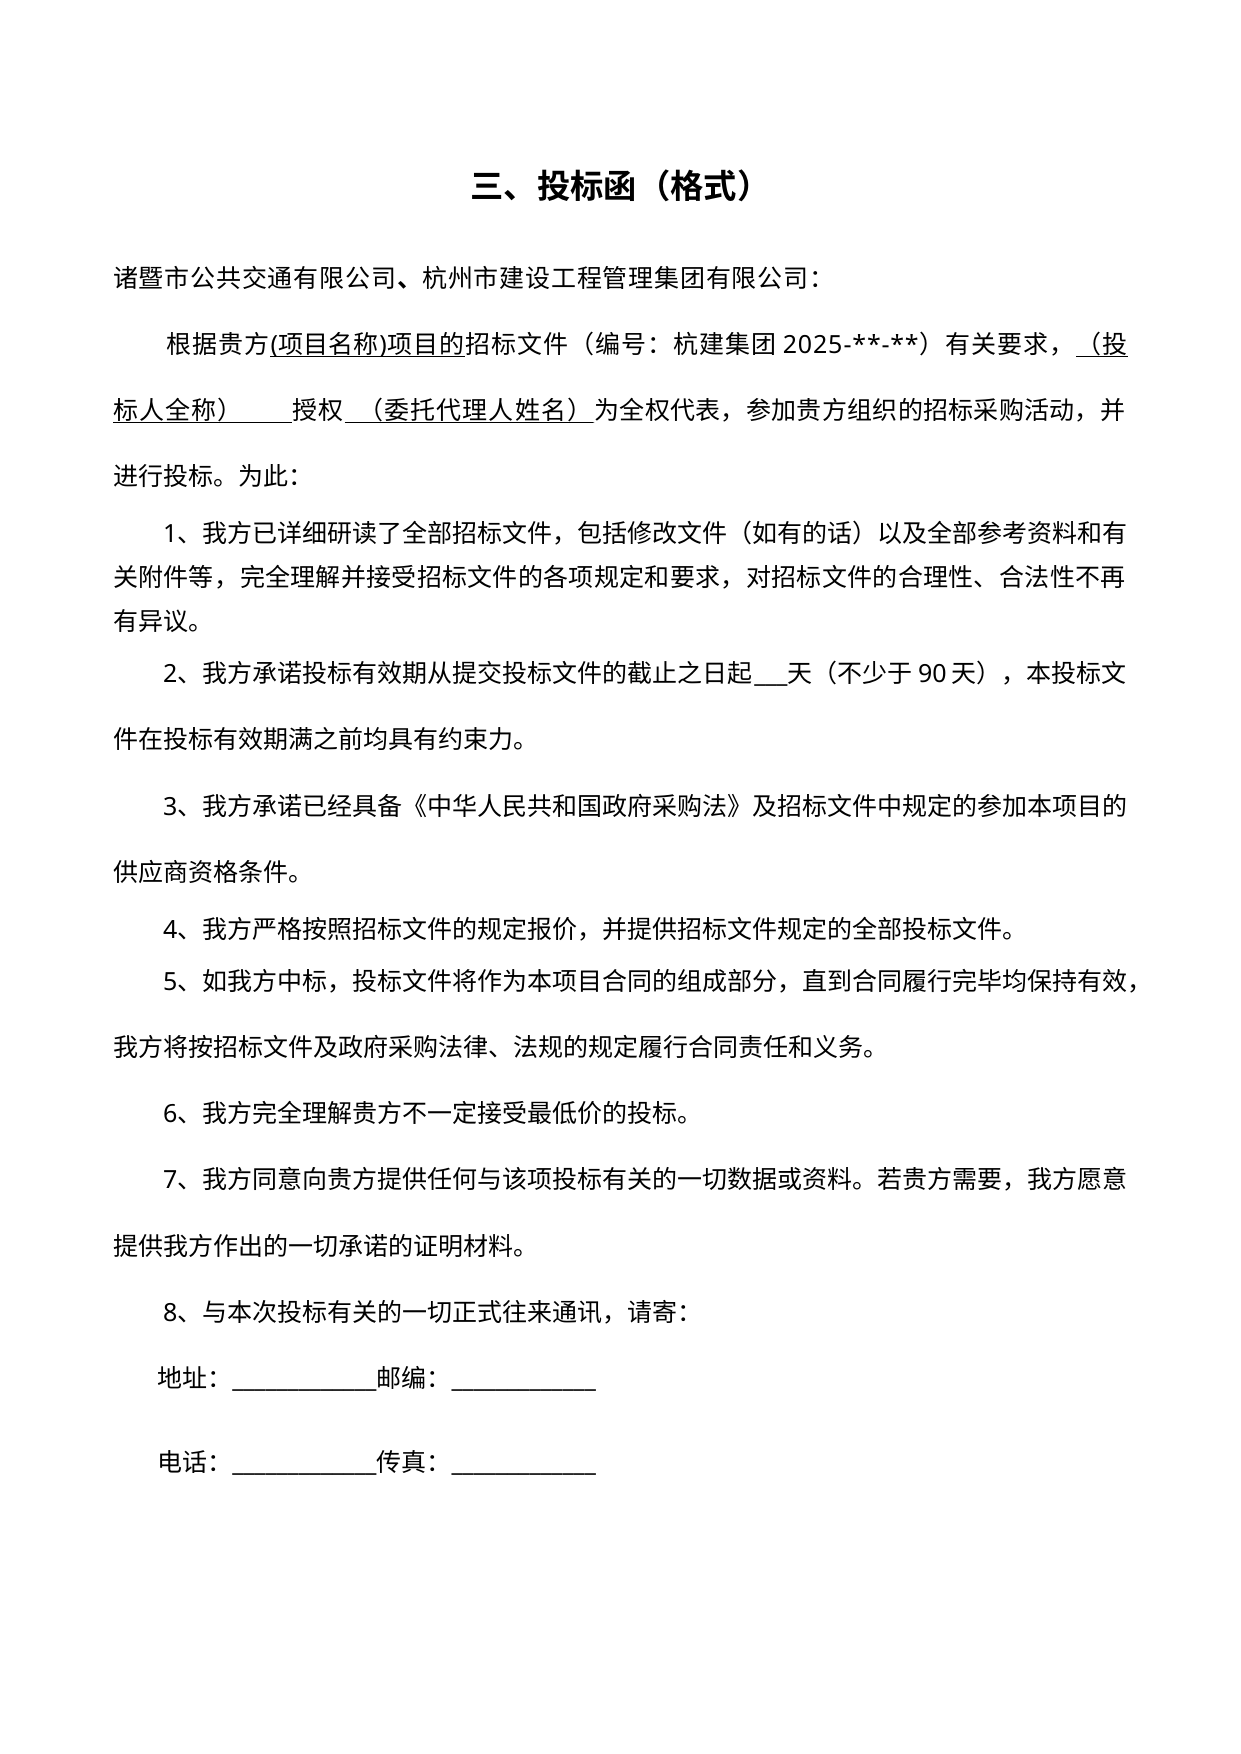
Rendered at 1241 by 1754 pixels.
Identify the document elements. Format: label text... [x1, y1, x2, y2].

text 8、与本次投标有关的一切正式往来通讯，请寄： [113, 1277, 1127, 1343]
text 5、如我方中标，投标文件将作为本项目合同的组成部分，直到合同履行完毕均保持有效，我方将按招标文件及政府采购法律、法规的规定履行合同责任和义务。 [113, 947, 1127, 1079]
subtitle 三、投标函（格式） [113, 151, 1127, 217]
text 1、我方已详细研读了全部招标文件，包括修改文件（如有的话）以及全部参考资料和有关附件等，完全理解并接受招标文件的各项规定和要求，对招标文件的合理性、合法性不再有异议。 [113, 508, 1127, 639]
text 3、我方承诺已经具备《中华人民共和国政府采购法》及招标文件中规定的参加本项目的供应商资格条件。 [113, 771, 1127, 903]
text 4、我方严格按照招标文件的规定报价，并提供招标文件规定的全部投标文件。 [113, 903, 1127, 947]
text 7、我方同意向贵方提供任何与该项投标有关的一切数据或资料。若贵方需要，我方愿意提供我方作出的一切承诺的证明材料。 [113, 1145, 1127, 1277]
text 2、我方承诺投标有效期从提交投标文件的截止之日起___天（不少于90天），本投标文件在投标有效期满之前均具有约束力。 [113, 639, 1127, 771]
text 诸暨市公共交通有限公司、杭州市建设工程管理集团有限公司： [113, 244, 1127, 310]
text 根据贵方(项目名称)项目的招标文件（编号：杭建集团2025-**-**）有关要求，（投标人全称） 授权 （委托代理人姓名）为全权代表，参加贵方组织的招标采购活动，并进行投标。为此： [113, 310, 1127, 508]
text 6、我方完全理解贵方不一定接受最低价的投标。 [113, 1079, 1127, 1145]
text 电话：_____________传真：_____________ [113, 1427, 1127, 1493]
text 地址：_____________邮编：_____________ [113, 1343, 1127, 1409]
